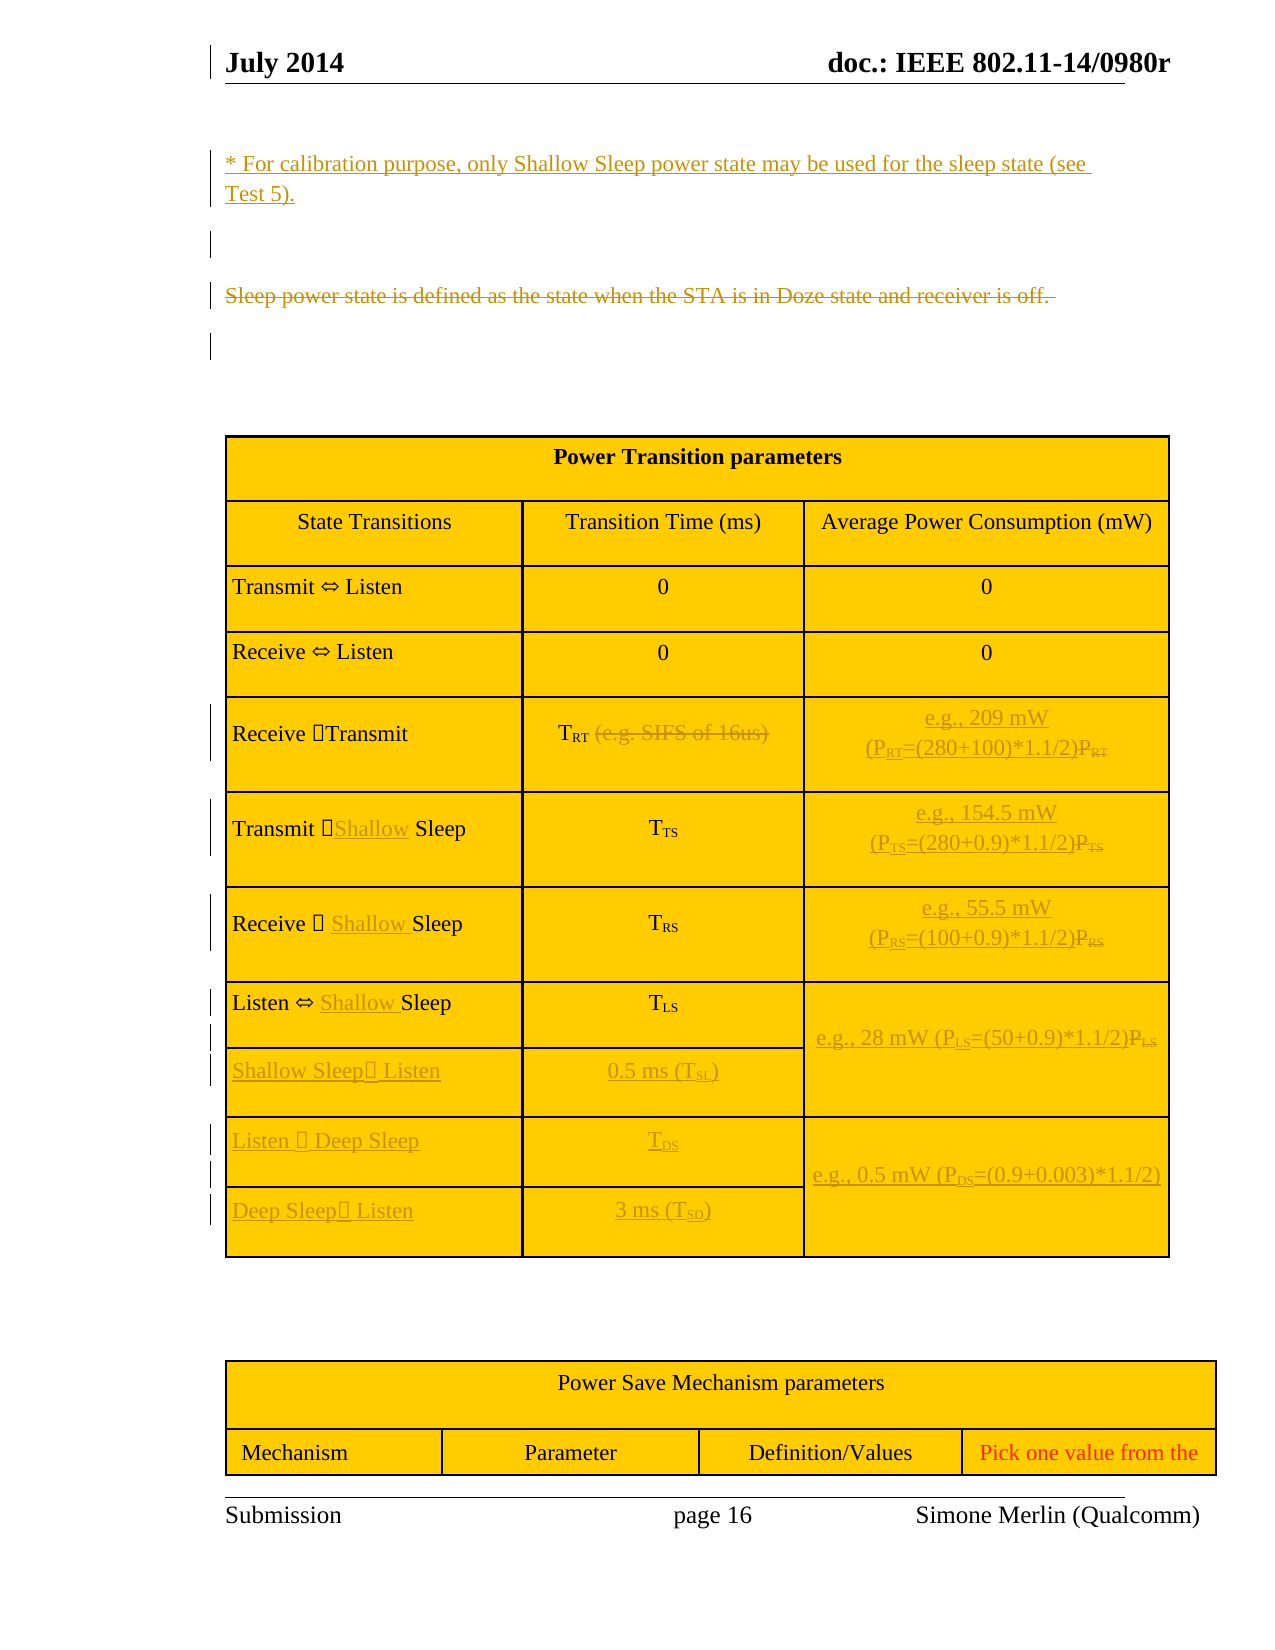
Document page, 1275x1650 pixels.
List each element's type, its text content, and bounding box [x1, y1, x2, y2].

table_cell Listen ⬄ Sleep [227, 983, 521, 1047]
table_cell 0 [805, 633, 1168, 696]
table_cell TLS [524, 983, 803, 1047]
table_cell [805, 793, 1168, 886]
table_cell 0 [805, 567, 1168, 631]
table_cell [524, 1118, 803, 1186]
table_cell Definition/Values [700, 1430, 961, 1474]
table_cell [963, 1430, 1215, 1474]
table_cell Receive Transmit [227, 698, 521, 791]
table_cell [227, 1188, 521, 1256]
table_cell TTS [524, 793, 803, 886]
table_header Power Transition parameters [227, 438, 1168, 500]
table_cell 0 [524, 567, 803, 631]
table_cell [227, 1118, 521, 1186]
table_cell [524, 1049, 803, 1116]
table_cell Receive ⬄ Listen [227, 633, 521, 696]
table_cell [227, 1049, 521, 1116]
table_cell Transmit ⬄ Listen [227, 567, 521, 631]
table_cell TRT [524, 698, 803, 791]
table_cell [524, 1188, 803, 1256]
table_cell [805, 888, 1168, 981]
table_cell Transition Time (ms) [524, 502, 803, 565]
table_cell Receive  Sleep [227, 888, 521, 981]
table_cell 0 [524, 633, 803, 696]
table_cell TRS [524, 888, 803, 981]
table_cell State Transitions [227, 502, 521, 565]
table_cell [805, 698, 1168, 791]
table_cell Transmit  Sleep [227, 793, 521, 886]
table_cell Average Power Consumption (mW) [805, 502, 1168, 565]
table_cell Mechanism [227, 1430, 441, 1474]
table_cell [805, 1118, 1168, 1256]
table_cell [805, 983, 1168, 1116]
table_header Power Save Mechanism parameters [227, 1362, 1215, 1428]
table_cell Parameter [443, 1430, 698, 1474]
